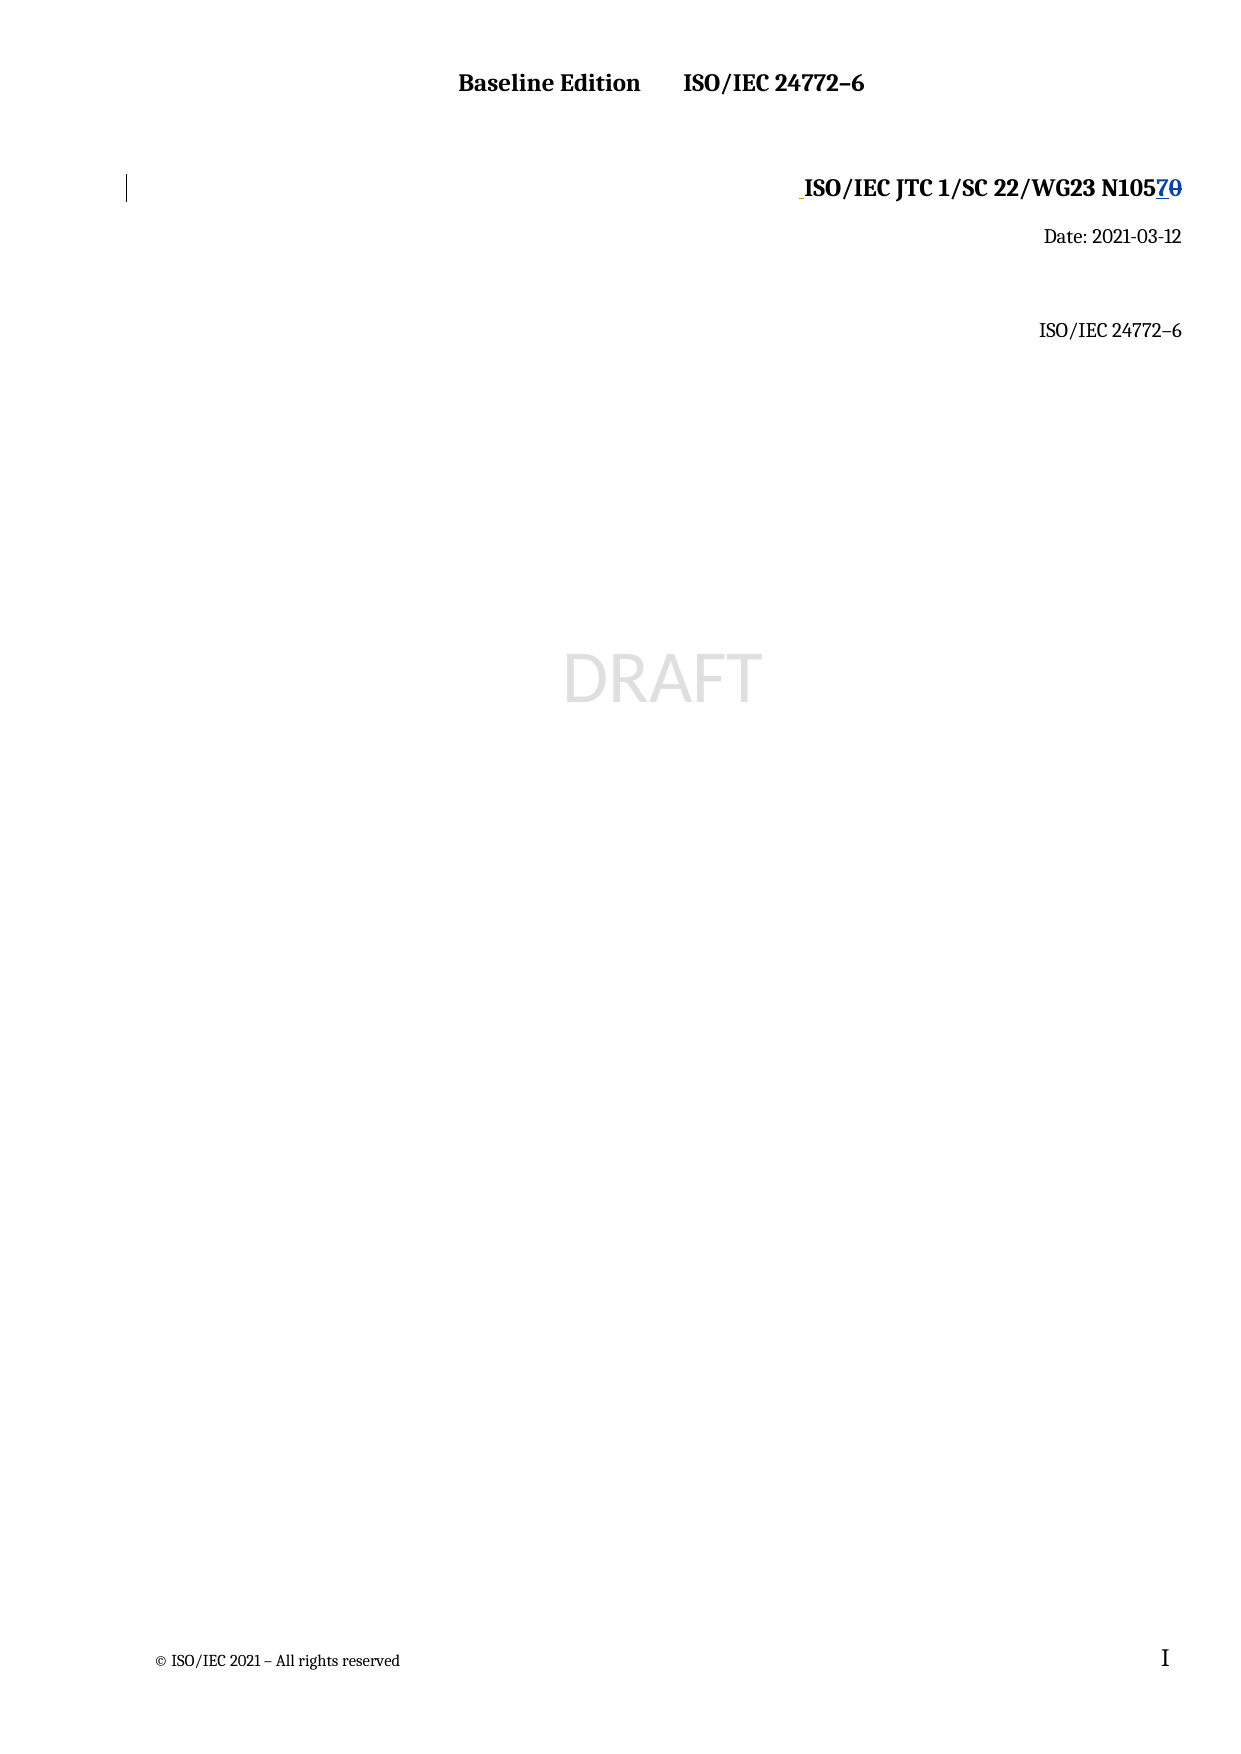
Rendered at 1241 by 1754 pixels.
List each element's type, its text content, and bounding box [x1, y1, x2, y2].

text ISO/IEC JTC 1/SC 22/WG23 N105 [141, 173, 1182, 202]
text ISO/IEC 24772–6 [141, 319, 1182, 343]
text Date: 2021-03-12 [141, 225, 1182, 249]
